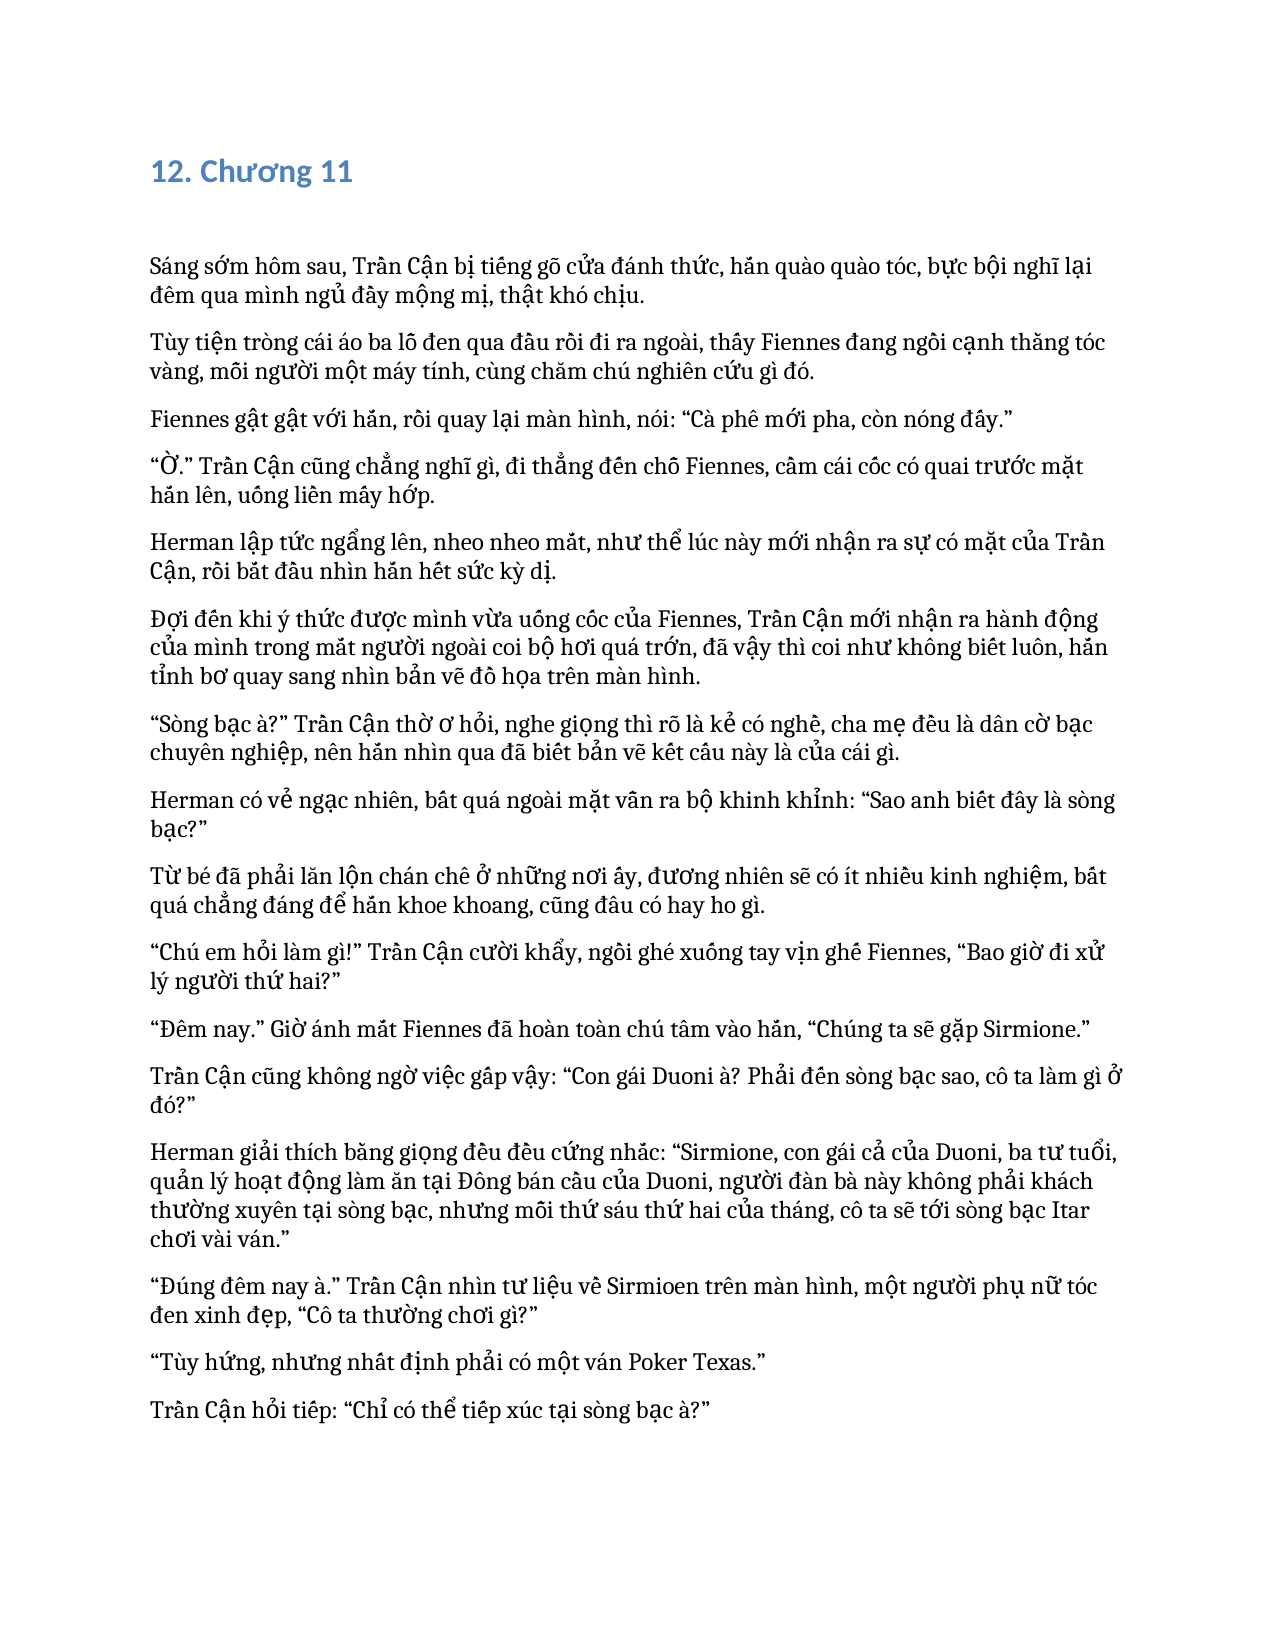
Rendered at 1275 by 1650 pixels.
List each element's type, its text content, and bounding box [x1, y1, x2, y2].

text “Sòng bạc à?” Trần Cận thờ ơ hỏi, nghe giọng thì rõ là kẻ có nghề, cha mẹ đều là dân cờ bạc chuyên nghiệp, nên hắn nhìn qua đã biết bản vẽ kết cấu này là của cái gì. [150, 709, 1125, 767]
text Trần Cận hỏi tiếp: “Chỉ có thể tiếp xúc tại sòng bạc à?” [150, 1396, 1125, 1424]
text Sáng sớm hôm sau, Trần Cận bị tiếng gõ cửa đánh thức, hắn quào quào tóc, bực bội nghĩ lại đêm qua mình ngủ đầy mộng mị, thật khó chịu. [150, 194, 1125, 309]
text Tùy tiện tròng cái áo ba lỗ đen qua đầu rồi đi ra ngoài, thấy Fiennes đang ngồi cạnh thằng tóc vàng, mỗi người một máy tính, cùng chăm chú nghiên cứu gì đó. [150, 328, 1125, 386]
text “Ờ.” Trần Cận cũng chẳng nghĩ gì, đi thẳng đến chỗ Fiennes, cầm cái cốc có quai trước mặt hắn lên, uống liền mấy hớp. [150, 452, 1125, 509]
subtitle 12. Chương 11 [150, 150, 1125, 191]
text “Đêm nay.” Giờ ánh mắt Fiennes đã hoàn toàn chú tâm vào hắn, “Chúng ta sẽ gặp Sirmione.” [150, 1014, 1125, 1043]
text “Chú em hỏi làm gì!” Trần Cận cười khẩy, ngồi ghé xuống tay vịn ghế Fiennes, “Bao giờ đi xử lý người thứ hai?” [150, 938, 1125, 996]
text Herman giải thích bằng giọng đều đều cứng nhắc: “Sirmione, con gái cả của Duoni, ba tư tuổi, quản lý hoạt động làm ăn tại Đông bán cầu của Duoni, người đàn bà này không phải khách thường xuyên tại sòng bạc, nhưng mỗi thứ sáu thứ hai của tháng, cô ta sẽ tới sòng bạc Itar chơi vài ván.” [150, 1138, 1125, 1253]
text Herman lập tức ngẩng lên, nheo nheo mắt, như thể lúc này mới nhận ra sự có mặt của Trần Cận, rồi bắt đầu nhìn hắn hết sức kỳ dị. [150, 528, 1125, 586]
text Trần Cận cũng không ngờ việc gấp vậy: “Con gái Duoni à? Phải đến sòng bạc sao, cô ta làm gì ở đó?” [150, 1062, 1125, 1119]
text “Tùy hứng, nhưng nhất định phải có một ván Poker Texas.” [150, 1348, 1125, 1377]
text Herman có vẻ ngạc nhiên, bất quá ngoài mặt vẫn ra bộ khinh khỉnh: “Sao anh biết đây là sòng bạc?” [150, 786, 1125, 843]
text Từ bé đã phải lăn lộn chán chê ở những nơi ấy, đương nhiên sẽ có ít nhiều kinh nghiệm, bất quá chẳng đáng để hắn khoe khoang, cũng đâu có hay ho gì. [150, 862, 1125, 919]
text Đợi đến khi ý thức được mình vừa uống cốc của Fiennes, Trần Cận mới nhận ra hành động của mình trong mắt người ngoài coi bộ hơi quá trớn, đã vậy thì coi như không biết luôn, hắn tỉnh bơ quay sang nhìn bản vẽ đồ họa trên màn hình. [150, 604, 1125, 691]
text Fiennes gật gật với hắn, rồi quay lại màn hình, nói: “Cà phê mới pha, còn nóng đấy.” [150, 404, 1125, 433]
text “Đúng đêm nay à.” Trần Cận nhìn tư liệu về Sirmioen trên màn hình, một người phụ nữ tóc đen xinh đẹp, “Cô ta thường chơi gì?” [150, 1272, 1125, 1329]
